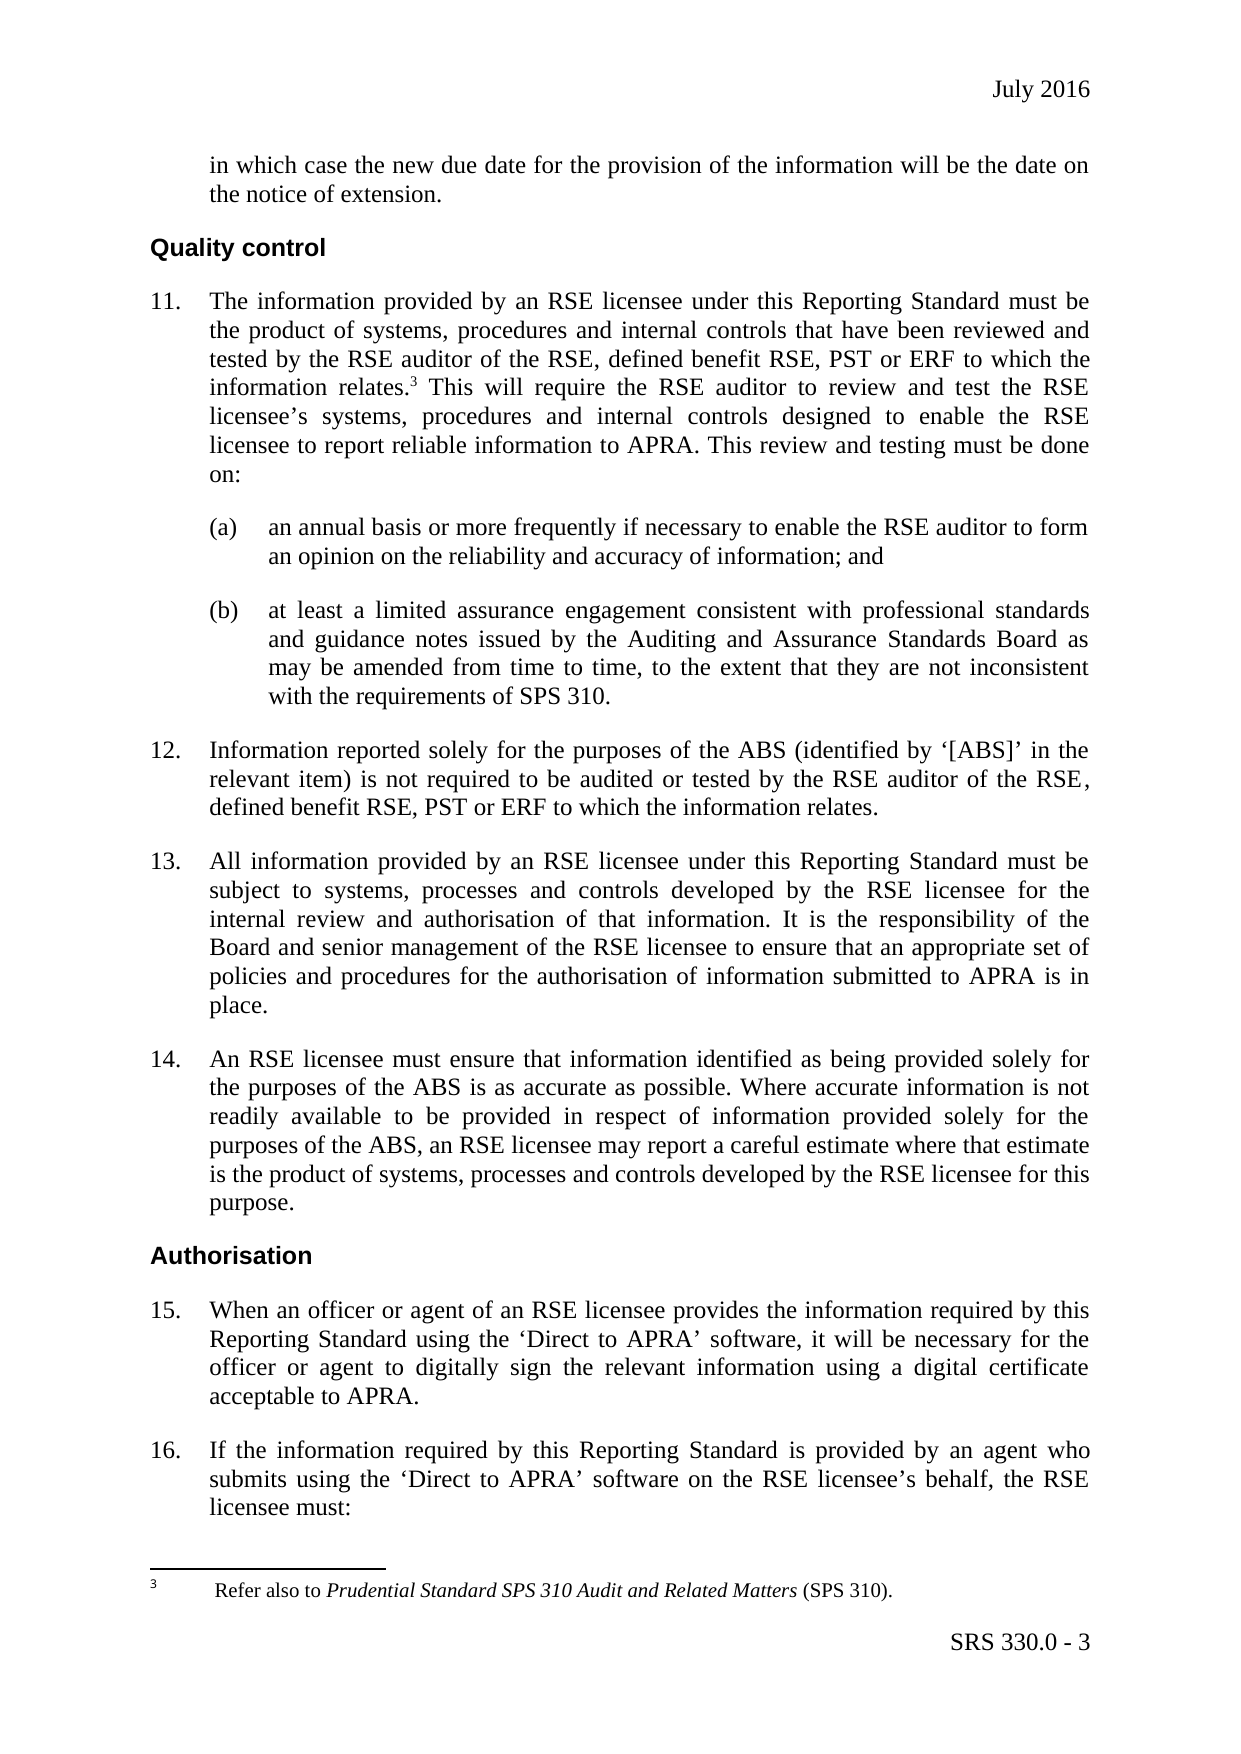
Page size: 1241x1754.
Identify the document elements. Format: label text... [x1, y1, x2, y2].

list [150, 150, 1090, 207]
list at least a limited assurance engagement consistent with professional standards and guidance notes issued by the Auditing and Assurance Standards Board as may be amended from time to time, to the extent that they are not inconsistent with the requirements of SPS 310. [209, 595, 1090, 710]
list Information reported solely for the purposes of the ABS (identified by ‘[ABS]’ in the relevant item) is not required to be audited or tested by the RSE auditor of the RSE, defined benefit RSE, PST or ERF to which the information relates. [150, 735, 1090, 821]
list All information provided by an RSE licensee under this Reporting Standard must be subject to systems, processes and controls developed by the RSE licensee for the internal review and authorisation of that information. It is the responsibility of the Board and senior management of the RSE licensee to ensure that an appropriate set of policies and procedures for the authorisation of information submitted to APRA is in place. [150, 846, 1090, 1019]
list The information provided by an RSE licensee under this Reporting Standard must be the product of systems, procedures and internal controls that have been reviewed and tested by the RSE auditor of the RSE, defined benefit RSE, PST or ERF to which the information relates. This will require the RSE auditor to review and test the RSE licensee’s systems, procedures and internal controls designed to enable the RSE licensee to report reliable information to APRA. This review and testing must be done on: [150, 286, 1090, 487]
list an annual basis or more frequently if necessary to enable the RSE auditor to form an opinion on the reliability and accuracy of information; and [209, 512, 1090, 570]
list If the information required by this Reporting Standard is provided by an agent who submits using the ‘Direct to APRA’ software on the RSE licensee’s behalf, the RSE licensee must: [150, 1435, 1090, 1521]
text Quality control [150, 232, 1090, 261]
text Authorisation [150, 1241, 1090, 1270]
list When an officer or agent of an RSE licensee provides the information required by this Reporting Standard using the ‘Direct to APRA’ software, it will be necessary for the officer or agent to digitally sign the relevant information using a digital certificate acceptable to APRA. [150, 1295, 1090, 1410]
list An RSE licensee must ensure that information identified as being provided solely for the purposes of the ABS is as accurate as possible. Where accurate information is not readily available to be provided in respect of information provided solely for the purposes of the ABS, an RSE licensee may report a careful estimate where that estimate is the product of systems, processes and controls developed by the RSE licensee for this purpose. [150, 1044, 1090, 1216]
